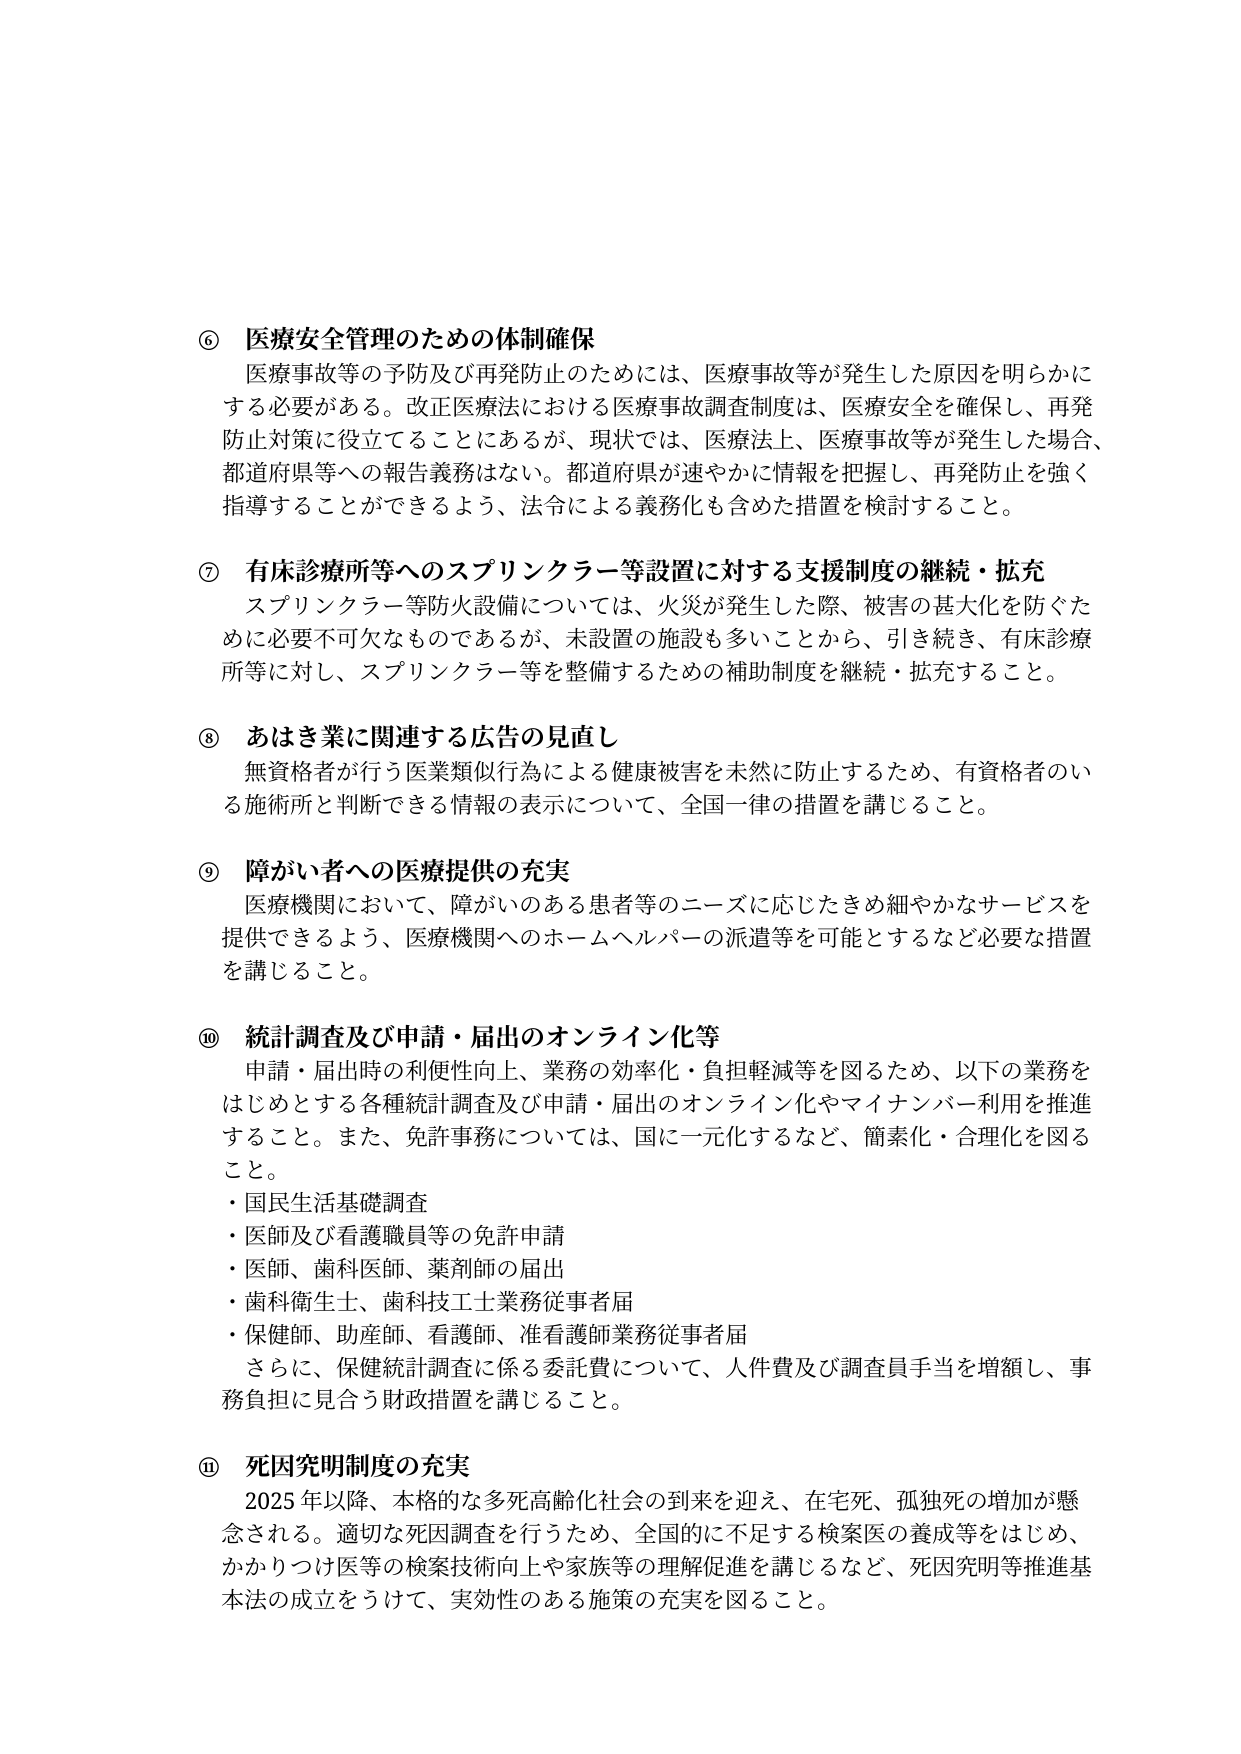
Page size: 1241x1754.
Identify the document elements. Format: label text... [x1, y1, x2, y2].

text ・歯科衛生士、歯科技工士業務従事者届 [221, 1284, 1094, 1317]
text ⑨ 障がい者への医療提供の充実 [148, 851, 1094, 887]
text 申請・届出時の利便性向上、業務の効率化・負担軽減等を図るため、以下の業務をはじめとする各種統計調査及び申請・届出のオンライン化やマイナンバー利用を推進すること。また、免許事務については、国に一元化するなど、簡素化・合理化を図ること。 [221, 1053, 1094, 1185]
text スプリンクラー等防火設備については、火災が発生した際、被害の甚大化を防ぐために必要不可欠なものであるが、未設置の施設も多いことから、引き続き、有床診療所等に対し、スプリンクラー等を整備するための補助制度を継続・拡充すること。 [221, 588, 1094, 687]
text ⑧ あはき業に関連する広告の見直し [148, 718, 1094, 754]
text 2025年以降、本格的な多死高齢化社会の到来を迎え、在宅死、孤独死の増加が懸念される。適切な死因調査を行うため、全国的に不足する検案医の養成等をはじめ、かかりつけ医等の検案技術向上や家族等の理解促進を講じるなど、死因究明等推進基本法の成立をうけて、実効性のある施策の充実を図ること。 [221, 1483, 1094, 1614]
text ⑦ 有床診療所等へのスプリンクラー等設置に対する支援制度の継続・拡充 [148, 552, 1094, 588]
text 医療機関において、障がいのある患者等のニーズに応じたきめ細やかなサービスを提供できるよう、医療機関へのホームヘルパーの派遣等を可能とするなど必要な措置を講じること。 [221, 887, 1094, 986]
text ・医師及び看護職員等の免許申請 [221, 1218, 1094, 1251]
text ・国民生活基礎調査 [221, 1185, 1094, 1218]
text 無資格者が行う医業類似行為による健康被害を未然に防止するため、有資格者のいる施術所と判断できる情報の表示について、全国一律の措置を講じること。 [221, 754, 1094, 820]
text ⑪ 死因究明制度の充実 [148, 1447, 1094, 1483]
text ⑩ 統計調査及び申請・届出のオンライン化等 [148, 1017, 1094, 1053]
text 医療事故等の予防及び再発防止のためには、医療事故等が発生した原因を明らかにする必要がある。改正医療法における医療事故調査制度は、医療安全を確保し、再発防止対策に役立てることにあるが、現状では、医療法上、医療事故等が発生した場合、都道府県等への報告義務はない。都道府県が速やかに情報を把握し、再発防止を強く指導することができるよう、法令による義務化も含めた措置を検討すること。 [223, 356, 1094, 521]
text ⑥ 医療安全管理のための体制確保 [148, 320, 1094, 356]
text ・保健師、助産師、看護師、准看護師業務従事者届 [221, 1317, 1094, 1349]
text さらに、保健統計調査に係る委託費について、人件費及び調査員手当を増額し、事務負担に見合う財政措置を講じること。 [221, 1349, 1094, 1415]
text ・医師、歯科医師、薬剤師の届出 [221, 1251, 1094, 1284]
